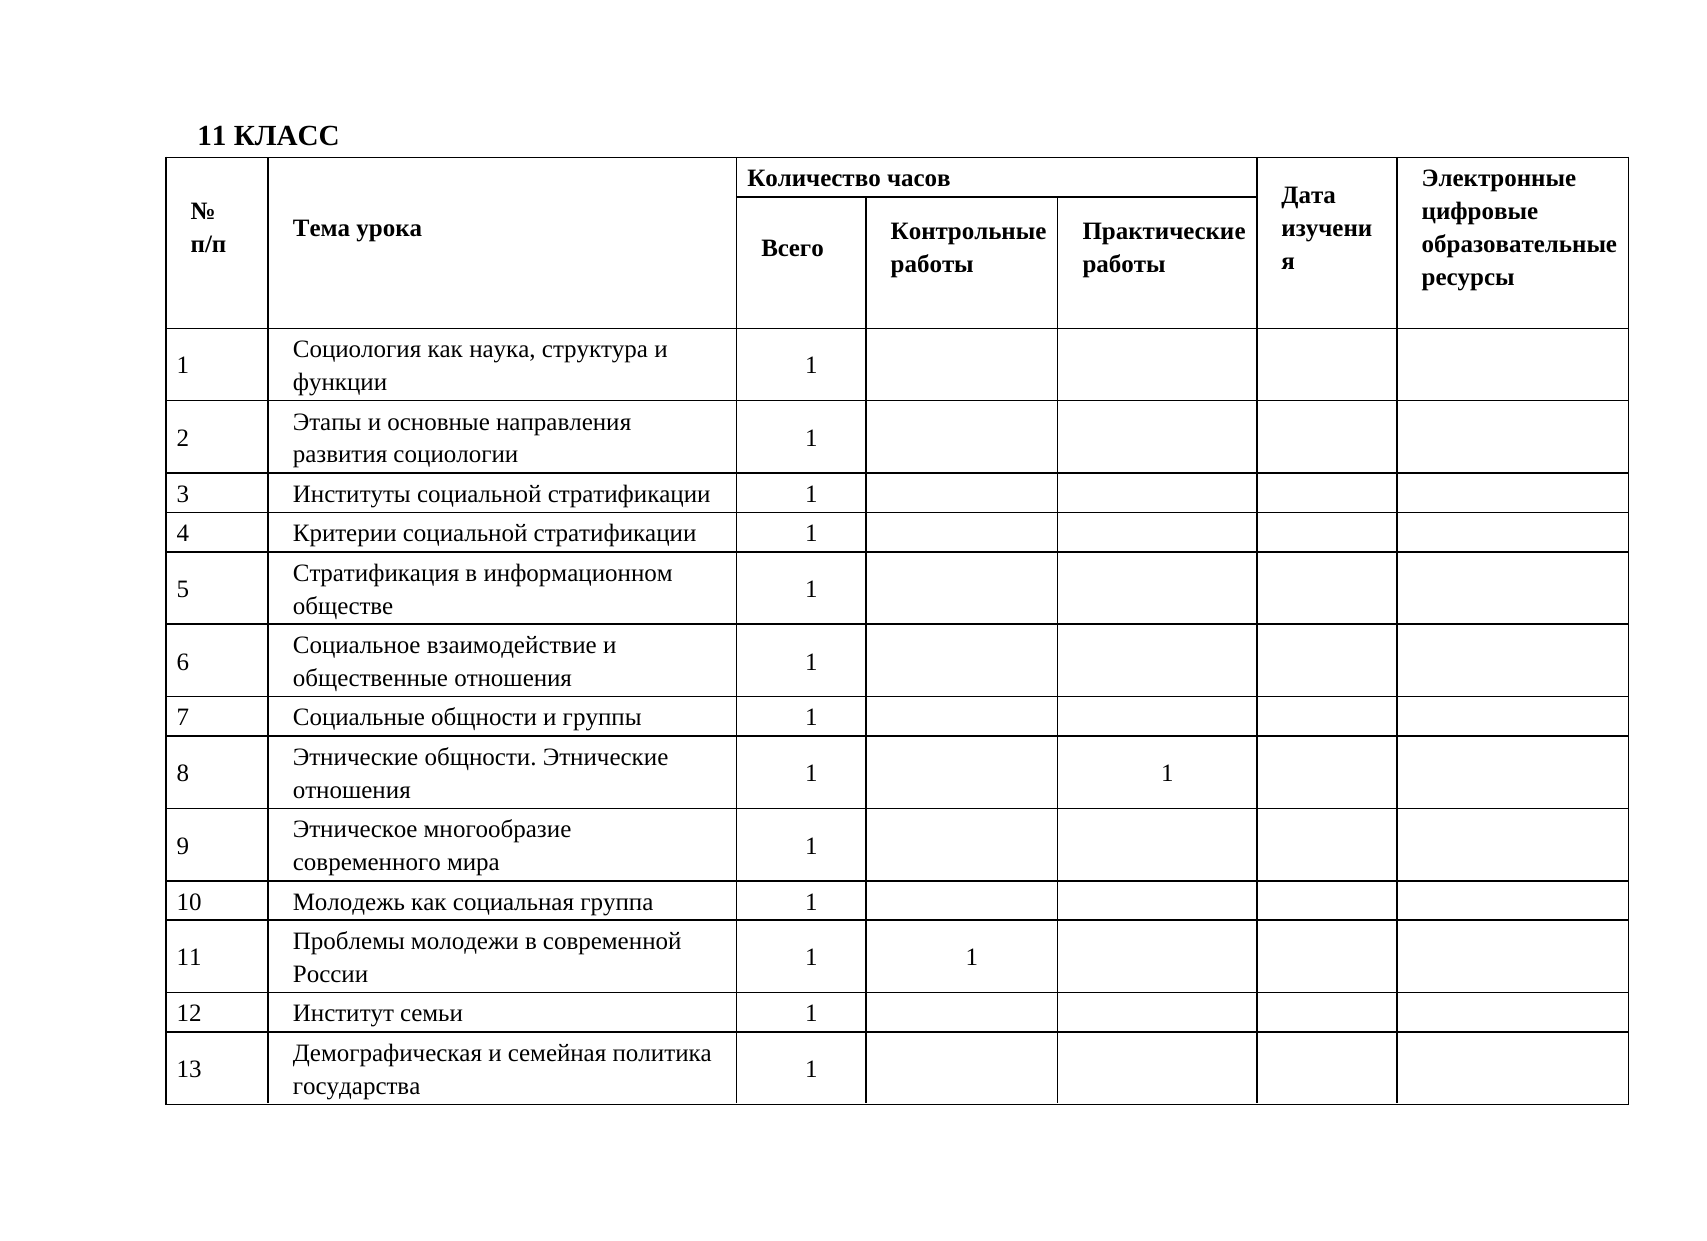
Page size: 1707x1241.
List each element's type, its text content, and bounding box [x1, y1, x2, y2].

table_header № п/п [167, 158, 267, 327]
table_cell 12 [167, 993, 267, 1031]
table_cell 8 [167, 737, 267, 807]
table_cell [1058, 474, 1256, 512]
table_cell 4 [167, 513, 267, 551]
table_cell [1258, 625, 1396, 696]
table_cell 1 [737, 809, 865, 880]
table_cell 1 [737, 553, 865, 623]
table_cell [867, 993, 1057, 1031]
table_cell [1398, 921, 1628, 992]
table_cell 1 [737, 401, 865, 472]
table_cell [867, 882, 1057, 919]
table_cell 1 [737, 993, 865, 1031]
table_cell Социология как наука, структура и функции [269, 329, 736, 400]
table_cell Институт семьи [269, 993, 736, 1031]
table_cell 7 [167, 697, 267, 735]
table_cell [1258, 921, 1396, 992]
table_cell [1058, 553, 1256, 623]
table_cell 3 [167, 474, 267, 512]
table_cell [867, 553, 1057, 623]
table_cell [1258, 993, 1396, 1031]
table_cell Социальное взаимодействие и общественные отношения [269, 625, 736, 696]
table_cell [1058, 993, 1256, 1031]
table_cell 1 [737, 513, 865, 551]
table_cell [1398, 993, 1628, 1031]
table_cell 1 [737, 1033, 865, 1103]
table_cell [1398, 737, 1628, 807]
table_cell [867, 737, 1057, 807]
table_cell [1058, 1033, 1256, 1103]
table_cell 1 [737, 882, 865, 919]
table_cell Контрольные работы [867, 198, 1057, 327]
table_cell Критерии социальной стратификации [269, 513, 736, 551]
table_cell [1058, 809, 1256, 880]
table_cell Институты социальной стратификации [269, 474, 736, 512]
table_cell 10 [167, 882, 267, 919]
table_cell [1398, 329, 1628, 400]
table_cell Проблемы молодежи в современной России [269, 921, 736, 992]
table_cell [1258, 329, 1396, 400]
table_cell 1 [867, 921, 1057, 992]
table_cell [1258, 553, 1396, 623]
table_cell 1 [737, 697, 865, 735]
table_cell [1398, 697, 1628, 735]
table_cell [1058, 882, 1256, 919]
table_cell [1058, 329, 1256, 400]
table_cell 1 [737, 625, 865, 696]
table_cell [867, 697, 1057, 735]
table_cell [1398, 513, 1628, 551]
table_cell 5 [167, 553, 267, 623]
table_cell 6 [167, 625, 267, 696]
table_cell [1258, 1033, 1396, 1103]
table_cell Всего [737, 198, 865, 327]
table_cell 1 [737, 329, 865, 400]
table_header Дата изучения [1258, 158, 1396, 327]
table_cell Стратификация в информационном обществе [269, 553, 736, 623]
table_cell [1058, 625, 1256, 696]
table_cell [1058, 921, 1256, 992]
table_cell Социальные общности и группы [269, 697, 736, 735]
table_cell [1398, 401, 1628, 472]
table_cell 1 [167, 329, 267, 400]
table_cell [867, 474, 1057, 512]
table_cell [1258, 697, 1396, 735]
table_cell [1258, 513, 1396, 551]
table_cell 1 [737, 921, 865, 992]
table_cell 1 [737, 474, 865, 512]
table_cell [1398, 882, 1628, 919]
table_cell [1258, 809, 1396, 880]
table_cell [1058, 513, 1256, 551]
table_cell 11 [167, 921, 267, 992]
table_cell Молодежь как социальная группа [269, 882, 736, 919]
table_cell [867, 1033, 1057, 1103]
table_cell [867, 625, 1057, 696]
table_cell [1258, 737, 1396, 807]
table_cell [1398, 809, 1628, 880]
table_cell [1258, 401, 1396, 472]
table_header Тема урока [269, 158, 736, 327]
table_cell [867, 329, 1057, 400]
table_cell 13 [167, 1033, 267, 1103]
table_cell [1398, 1033, 1628, 1103]
text 11 КЛАСС [190, 118, 1618, 152]
table_cell 9 [167, 809, 267, 880]
table_cell Этнические общности. Этнические отношения [269, 737, 736, 807]
table_cell Демографическая и семейная политика государства [269, 1033, 736, 1103]
table_cell [1058, 697, 1256, 735]
table_header Электронные цифровые образовательные ресурсы [1398, 158, 1628, 327]
table_header Количество часов [737, 158, 1256, 196]
table_cell [867, 809, 1057, 880]
table_cell Этапы и основные направления развития социологии [269, 401, 736, 472]
table_cell [1258, 474, 1396, 512]
table_cell [1398, 553, 1628, 623]
table_cell 1 [1058, 737, 1256, 807]
table_cell [1258, 882, 1396, 919]
table_cell 1 [737, 737, 865, 807]
table_cell [867, 401, 1057, 472]
table_cell [1398, 625, 1628, 696]
table_cell Этническое многообразие современного мира [269, 809, 736, 880]
table_cell [1058, 401, 1256, 472]
table_cell Практические работы [1058, 198, 1256, 327]
table_cell [1398, 474, 1628, 512]
table_cell 2 [167, 401, 267, 472]
table_cell [867, 513, 1057, 551]
